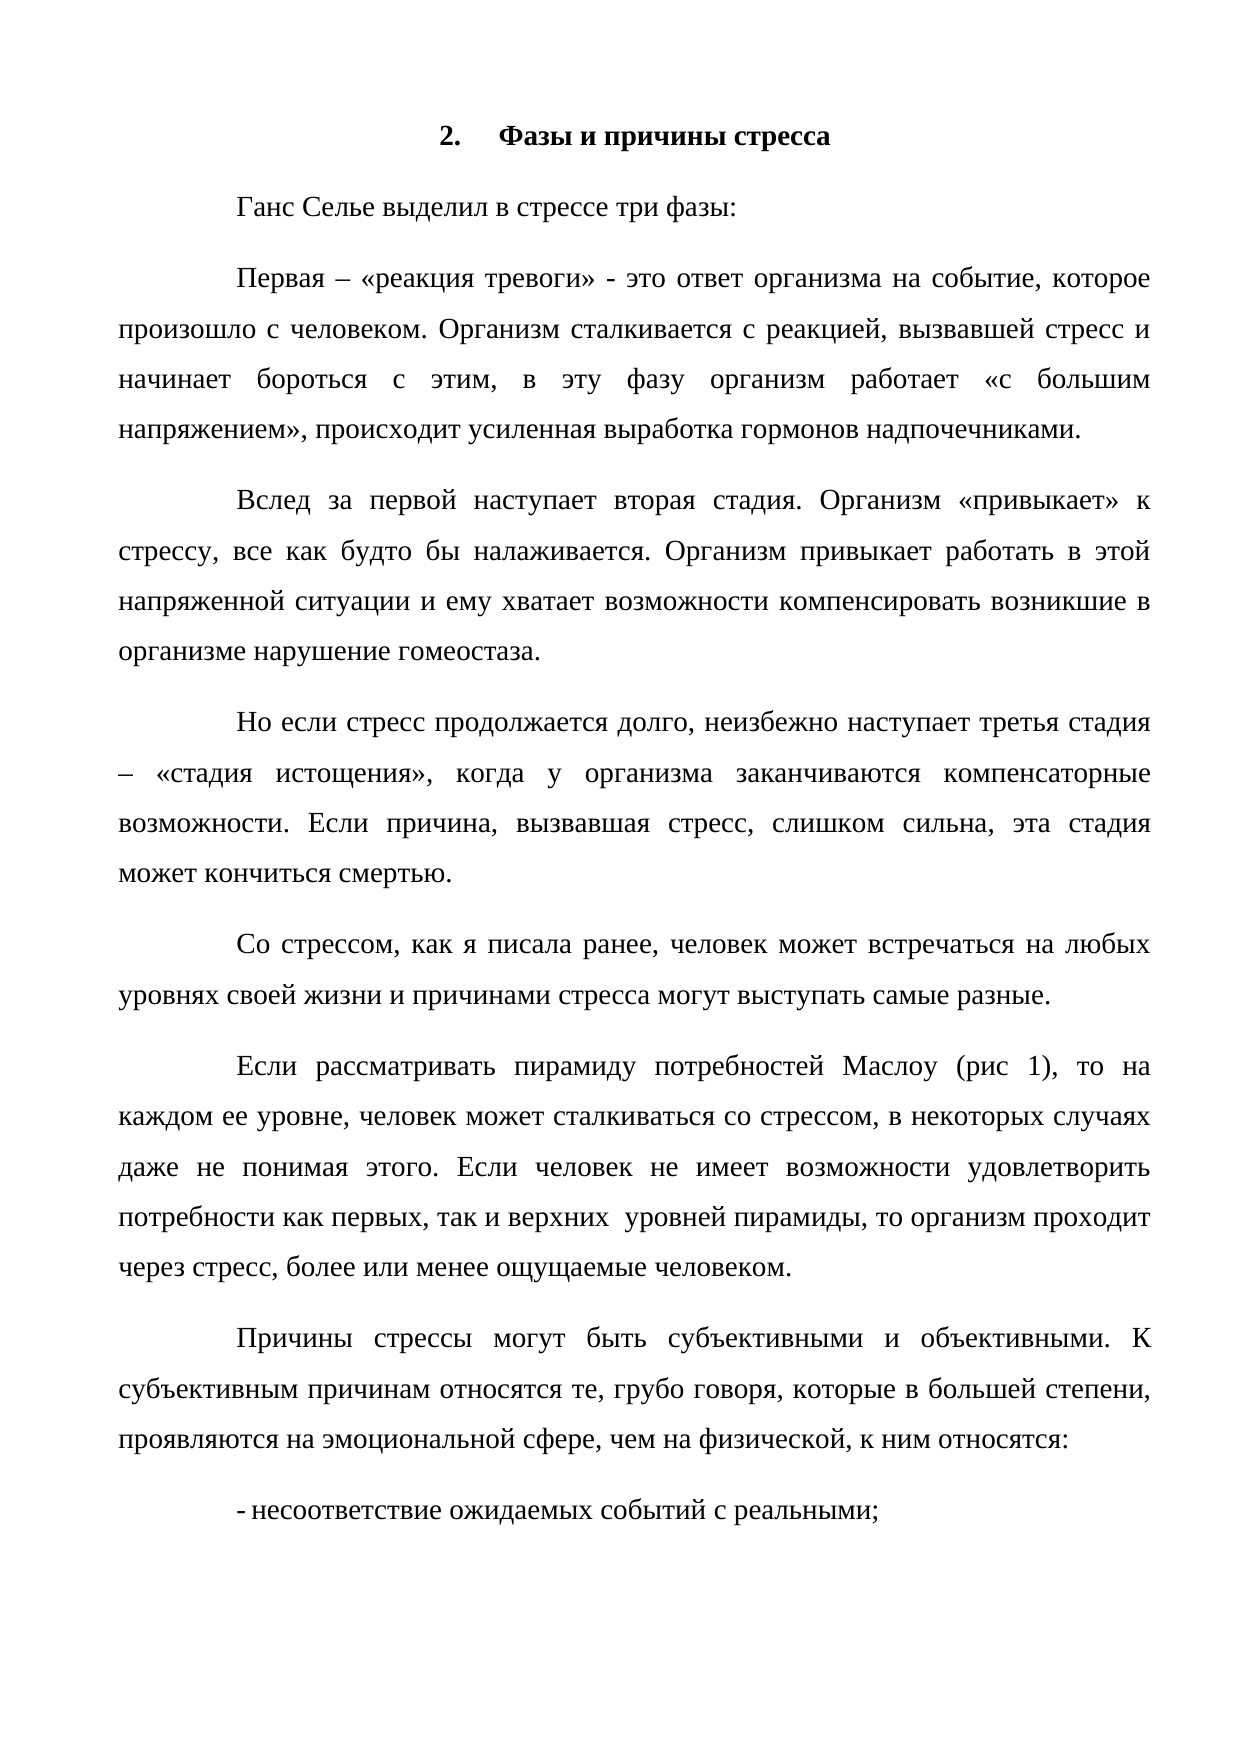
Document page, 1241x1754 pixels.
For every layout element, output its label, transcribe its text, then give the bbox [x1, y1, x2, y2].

list несоответствие ожидаемых событий c реальными; [118, 1492, 1152, 1526]
text Со стрессом, как я писала ранее, человек может встречаться на любых уровнях своей жизни и причинами стресса могут выступать самые разные. [118, 927, 1152, 1011]
list Фазы и причины стресса [118, 118, 1152, 152]
text Но если стресс продолжается долго, неизбежно наступает третья стадия – «стадия истощения», когда у организма заканчиваются компенсаторные возможности. Если причина, вызвавшая стресс, слишком сильна, эта стадия может кончиться смертью. [118, 704, 1152, 889]
text Если рассматривать пирамиду потребностей Маслоу (рис 1), то на каждом ее уровне, человек может сталкиваться со стрессом, в некоторых случаях даже не понимая этого. Если человек не имеет возможности удовлетворить потребности как первых, так и верхних уровней пирамиды, то организм проходит через стресс, более или менее ощущаемые человеком. [118, 1048, 1152, 1283]
text Ганс Селье выделил в стрессе три фазы: [118, 189, 1152, 223]
text Причины стрессы могут быть субъективными и объективными. К субъективным причинам относятся те, грубо говоря, которые в большей степени, проявляются на эмоциональной сфере, чем на физической, к ним относятся: [118, 1321, 1152, 1455]
text Первая – «реакция тревоги» - это ответ организма на событие, которое произошло с человеком. Организм сталкивается с реакцией, вызвавшей стресс и начинает бороться с этим, в эту фазу организм работает «с большим напряжением», происходит усиленная выработка гормонов надпочечниками. [118, 260, 1152, 445]
text Вслед за первой наступает вторая стадия. Организм «привыкает» к стрессу, все как будто бы налаживается. Организм привыкает работать в этой напряженной ситуации и ему хватает возможности компенсировать возникшие в организме нарушение гомеостаза. [118, 482, 1152, 667]
